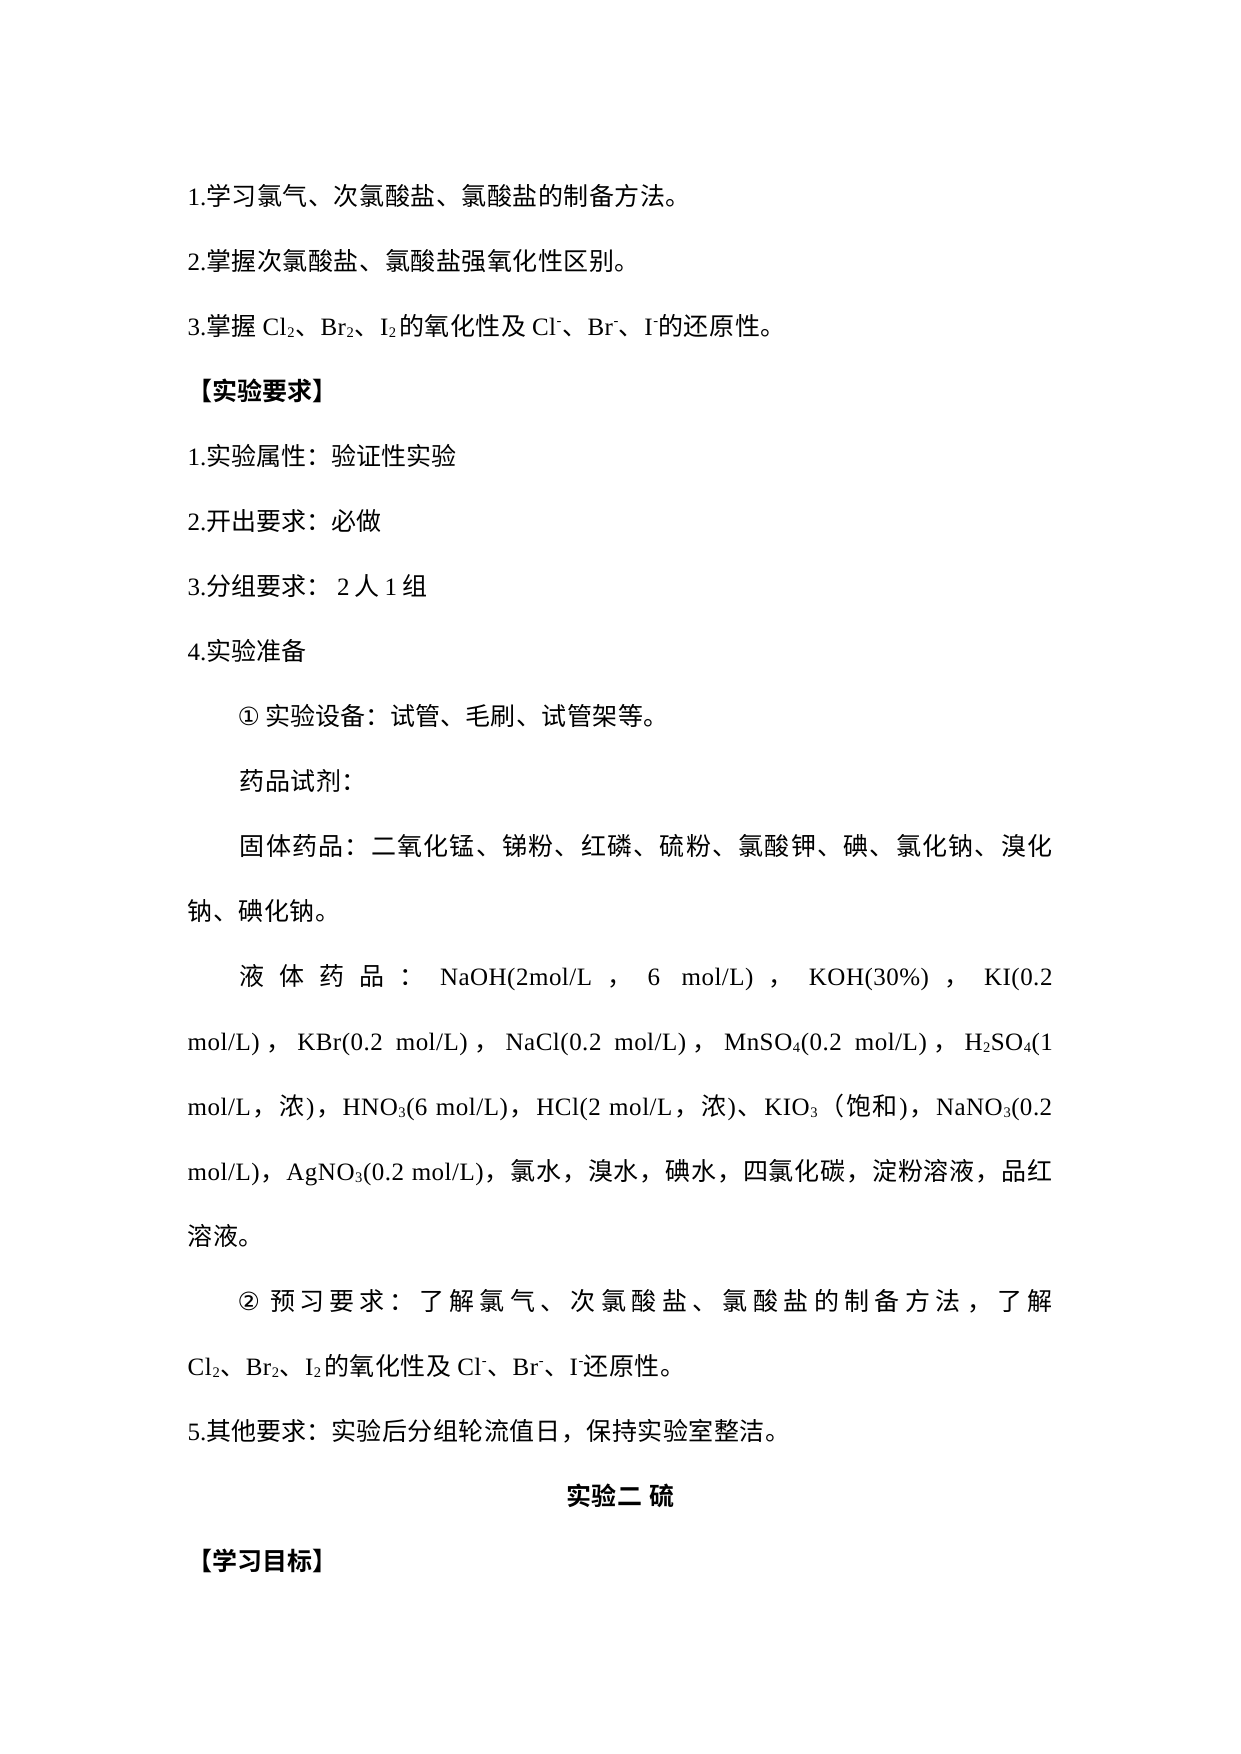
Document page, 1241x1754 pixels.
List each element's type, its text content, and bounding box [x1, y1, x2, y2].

text 【学习目标】 [187, 1527, 1053, 1592]
text ①实验设备：试管、毛刷、试管架等。 [187, 682, 1053, 747]
text 2.掌握次氯酸盐、氯酸盐强氧化性区别。 [187, 227, 1053, 292]
text 5.其他要求：实验后分组轮流值日，保持实验室整洁。 [187, 1397, 1053, 1462]
text 实验二 硫 [187, 1462, 1053, 1527]
text 1.学习氯气、次氯酸盐、氯酸盐的制备方法。 [187, 162, 1053, 227]
text 【实验要求】 [187, 357, 1053, 422]
text 4.实验准备 [187, 617, 1053, 682]
text 固体药品：二氧化锰、锑粉、红磷、硫粉、氯酸钾、碘、氯化钠、溴化钠、碘化钠。 [187, 812, 1053, 942]
text ②预习要求：了解氯气、次氯酸盐、氯酸盐的制备方法，了解Cl2、Br2、I2的氧化性及Cl-、Br-、I-还原性。 [187, 1267, 1053, 1397]
text 1.实验属性：验证性实验 [187, 422, 1053, 487]
text 3.分组要求： 2人1组 [187, 552, 1053, 617]
text 2.开出要求：必做 [187, 487, 1053, 552]
text 液体药品：NaOH(2mol/L，6 mol/L)，KOH(30%)，KI(0.2 mol/L)，KBr(0.2 mol/L)，NaCl(0.2 mol/L)，MnSO4(0.2 mol/L)，H2SO4(1 mol/L，浓)，HNO3(6 mol/L)，HCl(2 mol/L，浓)、KIO3（饱和)，NaNO3(0.2 mol/L)，AgNO3(0.2 mol/L)，氯水，溴水，碘水，四氯化碳，淀粉溶液，品红溶液。 [187, 942, 1053, 1267]
text 3.掌握Cl2、Br2、I2的氧化性及Cl-、Br-、I-的还原性。 [187, 292, 1053, 357]
text 药品试剂： [187, 747, 1053, 812]
